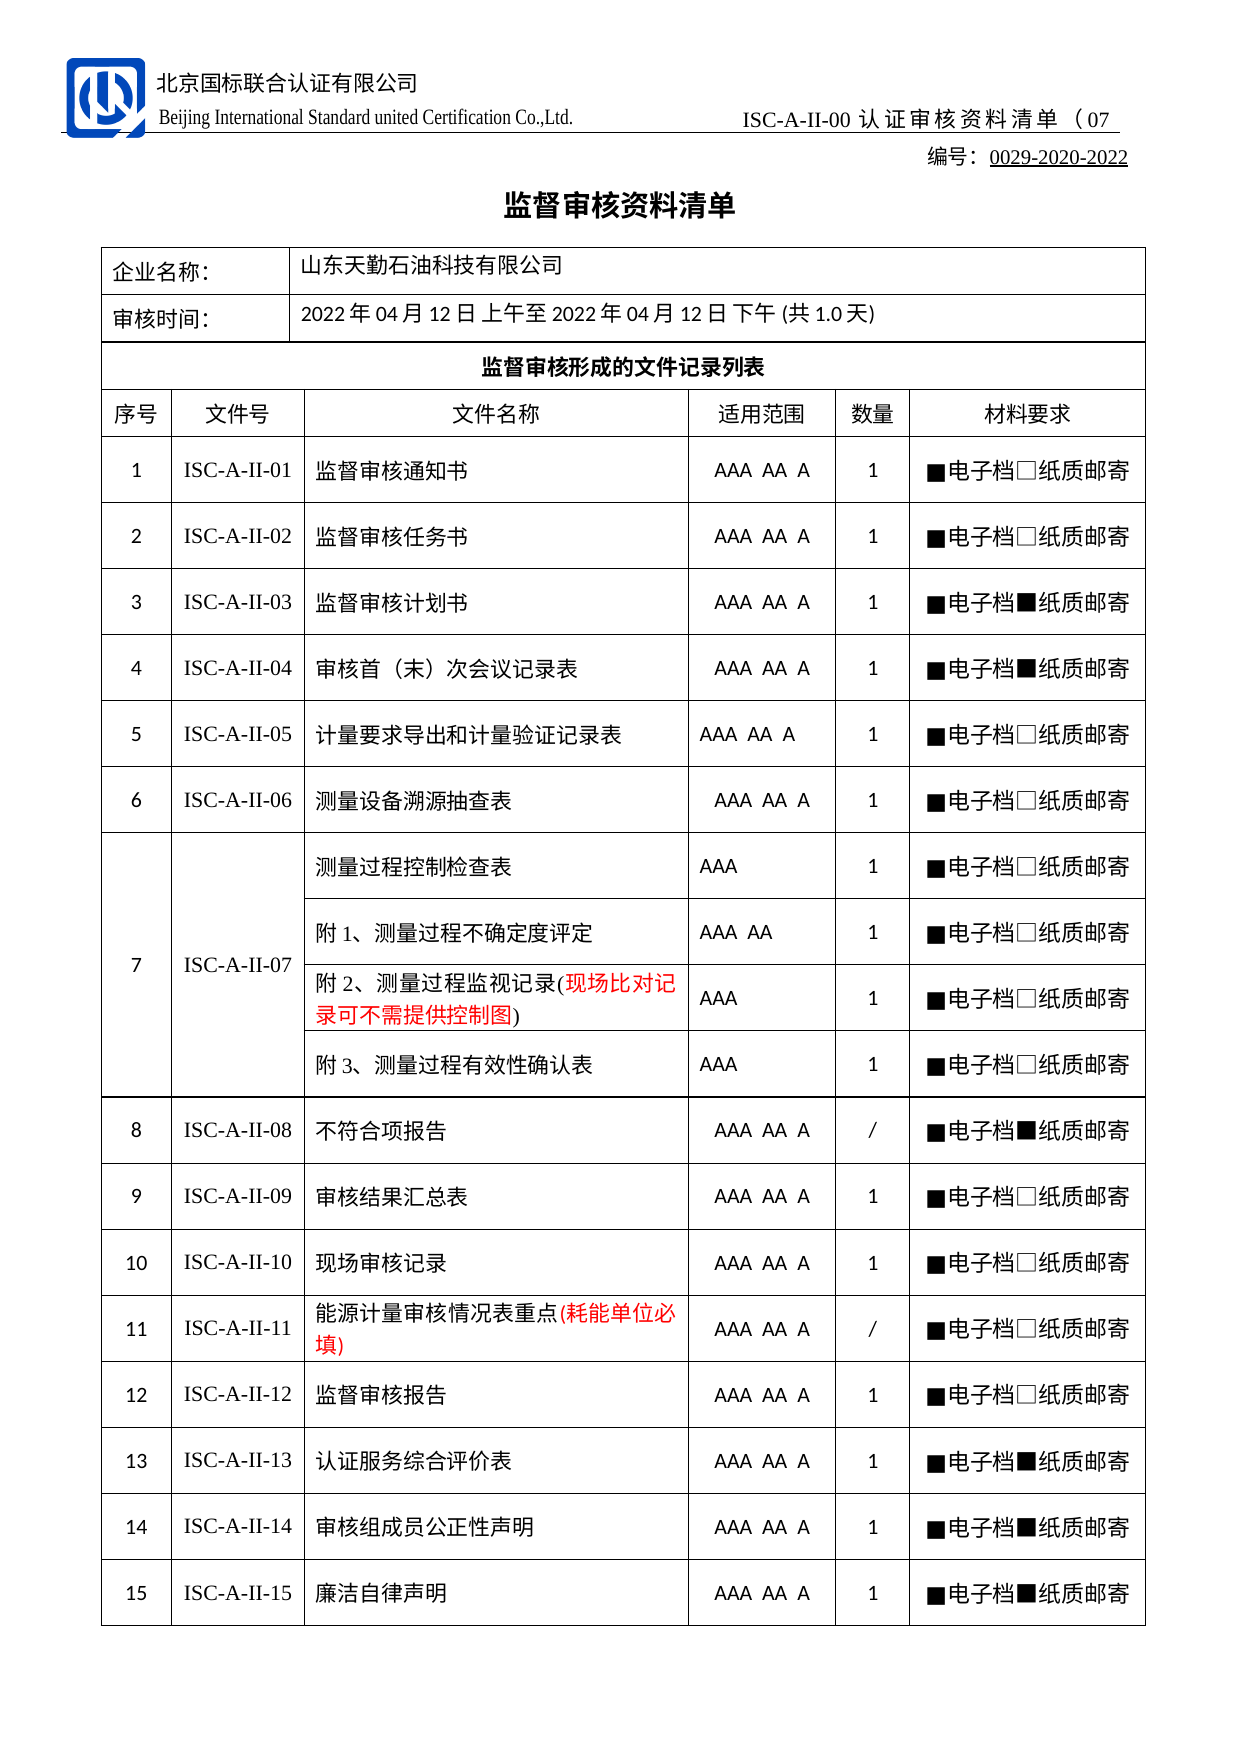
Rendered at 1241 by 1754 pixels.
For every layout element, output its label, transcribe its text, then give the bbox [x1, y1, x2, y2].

table_cell 监督审核任务书 [305, 503, 688, 568]
table_cell 附1、测量过程不确定度评定 [305, 899, 688, 964]
table_cell ISC-A-II-07 [172, 833, 304, 1096]
table_cell ■电子档■纸质邮寄 [910, 635, 1145, 700]
table_cell 测量过程控制检查表 [305, 833, 688, 898]
text 编号：0029-2020-2022 [112, 139, 1128, 171]
table_cell 1 [836, 965, 909, 1030]
table_cell 1 [836, 1560, 909, 1625]
table_cell 审核首（末）次会议记录表 [305, 635, 688, 700]
table_cell 审核结果汇总表 [305, 1164, 688, 1228]
table_cell ■电子档□纸质邮寄 [910, 1296, 1145, 1361]
table_cell ISC-A-II-15 [172, 1560, 304, 1625]
table_cell ■电子档□纸质邮寄 [910, 1362, 1145, 1427]
table_cell 廉洁自律声明 [305, 1560, 688, 1625]
table_cell 1 [836, 1428, 909, 1493]
table_cell 测量设备溯源抽查表 [305, 767, 688, 832]
table_cell 5 [102, 701, 171, 766]
table_cell ■电子档□纸质邮寄 [910, 437, 1145, 502]
table_cell / [836, 1098, 909, 1162]
table_cell ISC-A-II-08 [172, 1098, 304, 1162]
table_cell 审核时间： [102, 295, 289, 341]
table_cell 监督审核形成的文件记录列表 [102, 343, 1145, 389]
table_cell 1 [102, 437, 171, 502]
table_cell 3 [102, 569, 171, 634]
table_cell 1 [836, 1494, 909, 1559]
table_cell 能源计量审核情况表重点(耗能单位必填) [305, 1296, 688, 1361]
table_cell 1 [836, 1031, 909, 1096]
table_cell AAA AA [689, 899, 835, 964]
table_header 山东天勤石油科技有限公司 [290, 248, 1145, 294]
table_cell AAA AA A [689, 1560, 835, 1625]
table_cell 附2、测量过程监视记录(现场比对记录可不需提供控制图) [305, 965, 688, 1030]
table_cell 适用范围 [689, 390, 835, 436]
table_cell 1 [836, 1362, 909, 1427]
table_cell 10 [102, 1230, 171, 1294]
table_header 企业名称： [102, 248, 289, 294]
table_cell ■电子档□纸质邮寄 [910, 767, 1145, 832]
table_cell 14 [102, 1494, 171, 1559]
table_cell ■电子档□纸质邮寄 [910, 1230, 1145, 1294]
table_cell AAA [689, 1031, 835, 1096]
table_cell 1 [836, 503, 909, 568]
table_cell 不符合项报告 [305, 1098, 688, 1162]
table_cell 8 [102, 1098, 171, 1162]
table_cell 1 [836, 437, 909, 502]
table_cell ISC-A-II-01 [172, 437, 304, 502]
table_cell 11 [102, 1296, 171, 1361]
table_cell AAA [689, 833, 835, 898]
table_cell AAA AA A [689, 701, 835, 766]
table_cell 文件名称 [305, 390, 688, 436]
text 监督审核资料清单 [112, 171, 1128, 236]
table_cell ISC-A-II-11 [172, 1296, 304, 1361]
table_cell ■电子档■纸质邮寄 [910, 569, 1145, 634]
table_cell AAA AA A [689, 635, 835, 700]
table_cell 监督审核计划书 [305, 569, 688, 634]
table_cell AAA AA A [689, 1296, 835, 1361]
table_cell 12 [102, 1362, 171, 1427]
table_cell ■电子档■纸质邮寄 [910, 1560, 1145, 1625]
table_cell 15 [102, 1560, 171, 1625]
table_cell ISC-A-II-12 [172, 1362, 304, 1427]
table_cell ISC-A-II-09 [172, 1164, 304, 1228]
table_cell 1 [836, 635, 909, 700]
table_cell 1 [836, 767, 909, 832]
table_cell ■电子档■纸质邮寄 [910, 1494, 1145, 1559]
table_cell 现场审核记录 [305, 1230, 688, 1294]
table_cell ISC-A-II-04 [172, 635, 304, 700]
table_cell AAA AA A [689, 1230, 835, 1294]
table_cell AAA [689, 965, 835, 1030]
table_cell ISC-A-II-10 [172, 1230, 304, 1294]
table_cell 文件号 [172, 390, 304, 436]
table_cell AAA AA A [689, 1494, 835, 1559]
table_cell 1 [836, 833, 909, 898]
table_cell ■电子档■纸质邮寄 [910, 1098, 1145, 1162]
table_cell ISC-A-II-14 [172, 1494, 304, 1559]
table_cell ISC-A-II-03 [172, 569, 304, 634]
table_cell 数量 [836, 390, 909, 436]
table_cell 监督审核报告 [305, 1362, 688, 1427]
table_cell ISC-A-II-02 [172, 503, 304, 568]
table_cell 认证服务综合评价表 [305, 1428, 688, 1493]
table_cell AAA AA A [689, 503, 835, 568]
table_cell AAA AA A [689, 1098, 835, 1162]
table_cell ■电子档■纸质邮寄 [910, 1428, 1145, 1493]
table_cell 6 [102, 767, 171, 832]
table_cell / [836, 1296, 909, 1361]
table_cell 13 [102, 1428, 171, 1493]
table_cell AAA AA A [689, 1362, 835, 1427]
table_cell 附3、测量过程有效性确认表 [305, 1031, 688, 1096]
table_cell ISC-A-II-13 [172, 1428, 304, 1493]
table_cell 1 [836, 701, 909, 766]
table_cell ■电子档□纸质邮寄 [910, 899, 1145, 964]
picture [66, 58, 145, 138]
table_cell 审核组成员公正性声明 [305, 1494, 688, 1559]
table_cell ISC-A-II-06 [172, 767, 304, 832]
table_cell AAA AA A [689, 767, 835, 832]
table_cell ■电子档□纸质邮寄 [910, 503, 1145, 568]
table_cell 计量要求导出和计量验证记录表 [305, 701, 688, 766]
table_cell 1 [836, 1230, 909, 1294]
table_cell ■电子档□纸质邮寄 [910, 833, 1145, 898]
table_cell 7 [102, 833, 171, 1096]
table_cell AAA AA A [689, 1164, 835, 1228]
table_cell 2 [102, 503, 171, 568]
table_cell ISC-A-II-05 [172, 701, 304, 766]
table_cell 材料要求 [910, 390, 1145, 436]
table_cell 监督审核通知书 [305, 437, 688, 502]
table_cell AAA AA A [689, 1428, 835, 1493]
table_cell 序号 [102, 390, 171, 436]
table_cell 1 [836, 1164, 909, 1228]
table_cell 1 [836, 899, 909, 964]
table_cell ■电子档□纸质邮寄 [910, 965, 1145, 1030]
table_cell 9 [102, 1164, 171, 1228]
table_cell AAA AA A [689, 569, 835, 634]
table_cell ■电子档□纸质邮寄 [910, 1031, 1145, 1096]
table_cell 2022年04月12日 上午至2022年04月12日 下午 (共1.0天) [290, 295, 1145, 341]
table_cell ■电子档□纸质邮寄 [910, 701, 1145, 766]
table_cell AAA AA A [689, 437, 835, 502]
table_cell ■电子档□纸质邮寄 [910, 1164, 1145, 1228]
table_cell 4 [102, 635, 171, 700]
table_cell 1 [836, 569, 909, 634]
